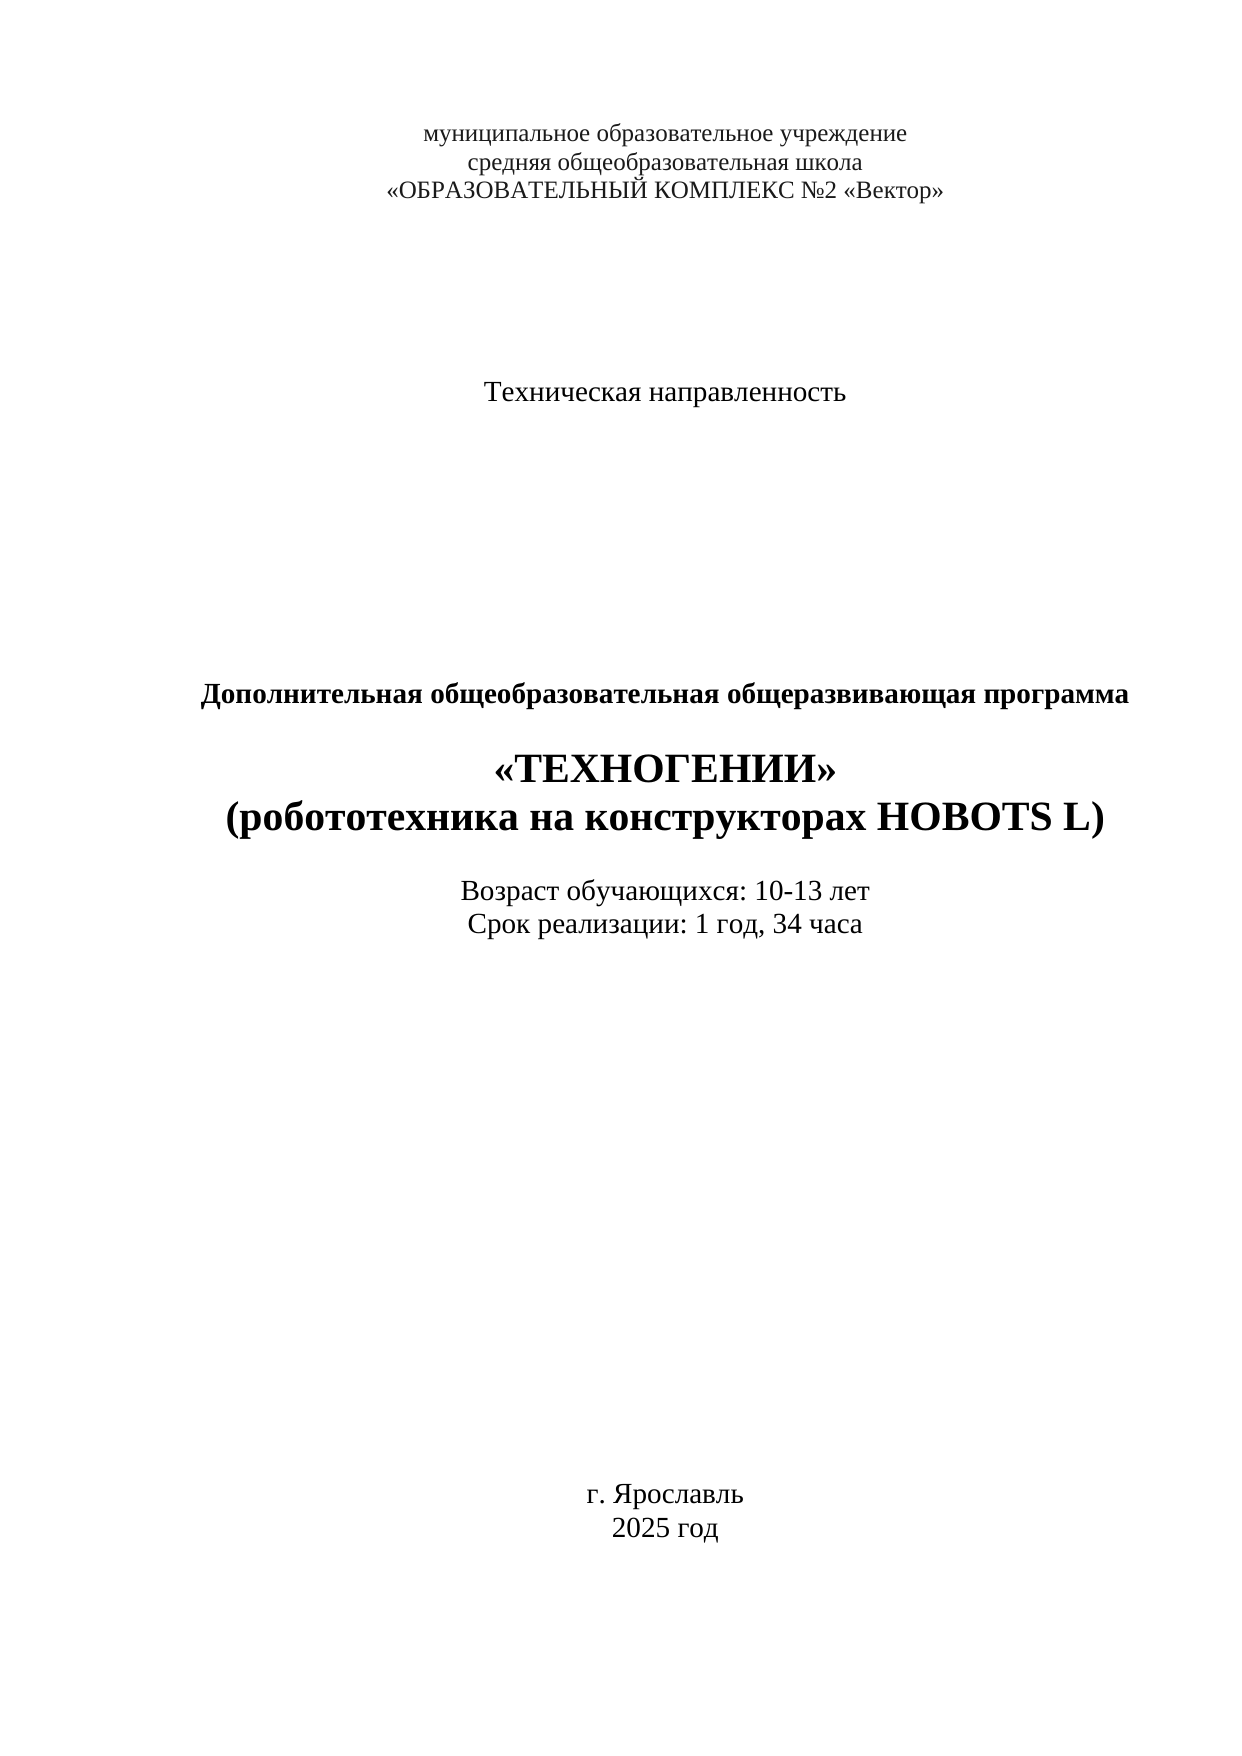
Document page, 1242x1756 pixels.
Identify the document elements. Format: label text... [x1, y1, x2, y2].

text (робототехника на конструкторах HOBOTS L) [177, 791, 1153, 839]
text «ТЕХНОГЕНИИ» [177, 743, 1153, 791]
text средняя общеобразовательная школа [177, 147, 1153, 176]
text 2025 год [177, 1510, 1153, 1544]
text муниципальное образовательное учреждение [177, 118, 1153, 147]
text «ОБРАЗОВАТЕЛЬНЫЙ КОМПЛЕКС №2 «Вектор» [177, 176, 1153, 204]
text Техническая направленность [177, 374, 1153, 408]
text Срок реализации: 1 год, 34 часа [177, 906, 1153, 940]
text Возраст обучающихся: 10-13 лет [177, 873, 1153, 906]
text Дополнительная общеобразовательная общеразвивающая программа [177, 676, 1153, 710]
text г. Ярославль [177, 1477, 1153, 1510]
